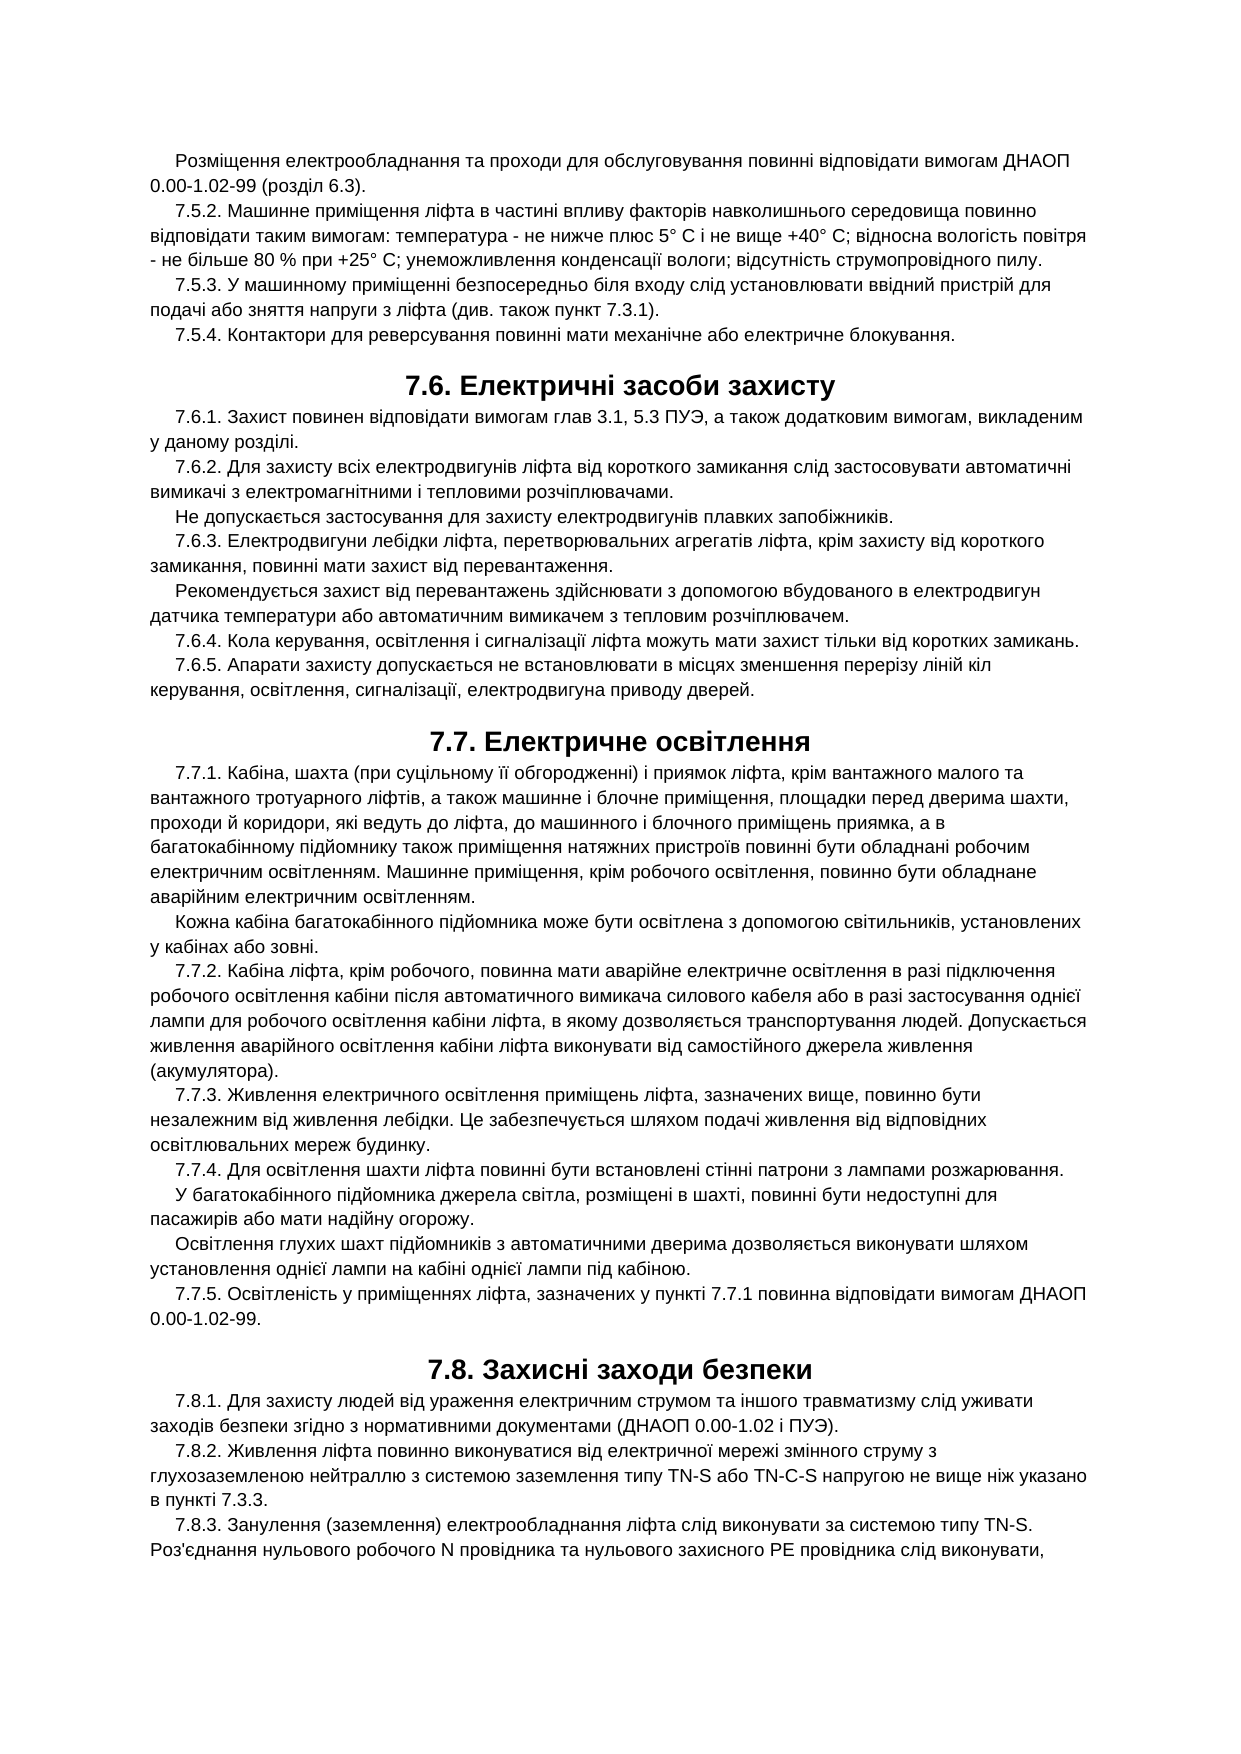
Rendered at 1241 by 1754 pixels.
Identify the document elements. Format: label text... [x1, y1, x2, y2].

text 7.6.1. Захист повинен відповідати вимогам глав 3.1, 5.3 ПУЭ, а також додатковим вимогам, викладеним у даному розділі. [150, 406, 1090, 453]
text Рекомендується захист від перевантажень здійснювати з допомогою вбудованого в електродвигун датчика температури або автоматичним вимикачем з тепловим розчіплювачем. [150, 580, 1090, 626]
subtitle 7.7. Електричне освітлення [150, 725, 1090, 757]
text 7.8.2. Живлення ліфта повинно виконуватися від електричної мережі змінного струму з глухозаземленою нейтраллю з системою заземлення типу TN-S або TN-C-S напругою не вище ніж указано в пункті 7.3.3. [150, 1440, 1090, 1511]
text 7.5.3. У машинному приміщенні безпосередньо біля входу слід установлювати ввідний пристрій для подачі або зняття напруги з ліфта (див. також пункт 7.3.1). [150, 274, 1090, 320]
text 7.5.2. Машинне приміщення ліфта в частині впливу факторів навколишнього середовища повинно відповідати таким вимогам: температура - не нижче плюс 5° C і не вище +40° C; відносна вологість повітря - не більше 80 % при +25° C; унеможливлення конденсації вологи; відсутність струмопровідного пилу. [150, 199, 1090, 271]
text 7.6.5. Апарати захисту допускається не встановлювати в місцях зменшення перерізу ліній кіл керування, освітлення, сигналізації, електродвигуна приводу дверей. [150, 654, 1090, 701]
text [150, 1514, 1090, 1560]
text 7.7.5. Освітленість у приміщеннях ліфта, зазначених у пункті 7.7.1 повинна відповідати вимогам ДНАОП 0.00-1.02-99. [150, 1282, 1090, 1329]
text 7.7.3. Живлення електричного освітлення приміщень ліфта, зазначених вище, повинно бути незалежним від живлення лебідки. Це забезпечується шляхом подачі живлення від відповідних освітлювальних мереж будинку. [150, 1084, 1090, 1155]
text Не допускається застосування для захисту електродвигунів плавких запобіжників. [150, 506, 1090, 527]
subtitle 7.6. Електричні засоби захисту [150, 369, 1090, 402]
text 7.8.1. Для захисту людей від ураження електричним струмом та іншого травматизму слід уживати заходів безпеки згідно з нормативними документами (ДНАОП 0.00-1.02 і ПУЭ). [150, 1390, 1090, 1436]
text 7.6.3. Електродвигуни лебідки ліфта, перетворювальних агрегатів ліфта, крім захисту від короткого замикання, повинні мати захист від перевантаження. [150, 530, 1090, 577]
text 7.5.4. Контактори для реверсування повинні мати механічне або електричне блокування. [150, 323, 1090, 345]
text У багатокабінного підйомника джерела світла, розміщені в шахті, повинні бути недоступні для пасажирів або мати надійну огорожу. [150, 1183, 1090, 1230]
text Кожна кабіна багатокабінного підйомника може бути освітлена з допомогою світильників, установлених у кабінах або зовні. [150, 911, 1090, 957]
text 7.6.4. Кола керування, освітлення і сигналізації ліфта можуть мати захист тільки від коротких замикань. [150, 629, 1090, 651]
text 7.7.4. Для освітлення шахти ліфта повинні бути встановлені стінні патрони з лампами розжарювання. [150, 1158, 1090, 1180]
text 7.7.2. Кабіна ліфта, крім робочого, повинна мати аварійне електричне освітлення в разі підключення робочого освітлення кабіни після автоматичного вимикача силового кабеля або в разі застосування однієї лампи для робочого освітлення кабіни ліфта, в якому дозволяється транспортування людей. Допускається живлення аварійного освітлення кабіни ліфта виконувати від самостійного джерела живлення (акумулятора). [150, 960, 1090, 1081]
text Освітлення глухих шахт підйомників з автоматичними дверима дозволяється виконувати шляхом установлення однієї лампи на кабіні однієї лампи під кабіною. [150, 1233, 1090, 1279]
subtitle 7.8. Захисні заходи безпеки [150, 1353, 1090, 1385]
text 7.7.1. Кабіна, шахта (при суцільному її обгородженні) і приямок ліфта, крім вантажного малого та вантажного тротуарного ліфтів, а також машинне і блочне приміщення, площадки перед дверима шахти, проходи й коридори, які ведуть до ліфта, до машинного і блочного приміщень приямка, а в багатокабінному підйомнику також приміщення натяжних пристроїв повинні бути обладнані робочим електричним освітленням. Машинне приміщення, крім робочого освітлення, повинно бути обладнане аварійним електричним освітленням. [150, 762, 1090, 907]
text 7.6.2. Для захисту всіх електродвигунів ліфта від короткого замикання слід застосовувати автоматичні вимикачі з електромагнітними і тепловими розчіплювачами. [150, 456, 1090, 502]
text Розміщення електрообладнання та проходи для обслуговування повинні відповідати вимогам ДНАОП 0.00-1.02-99 (розділ 6.3). [150, 150, 1090, 196]
